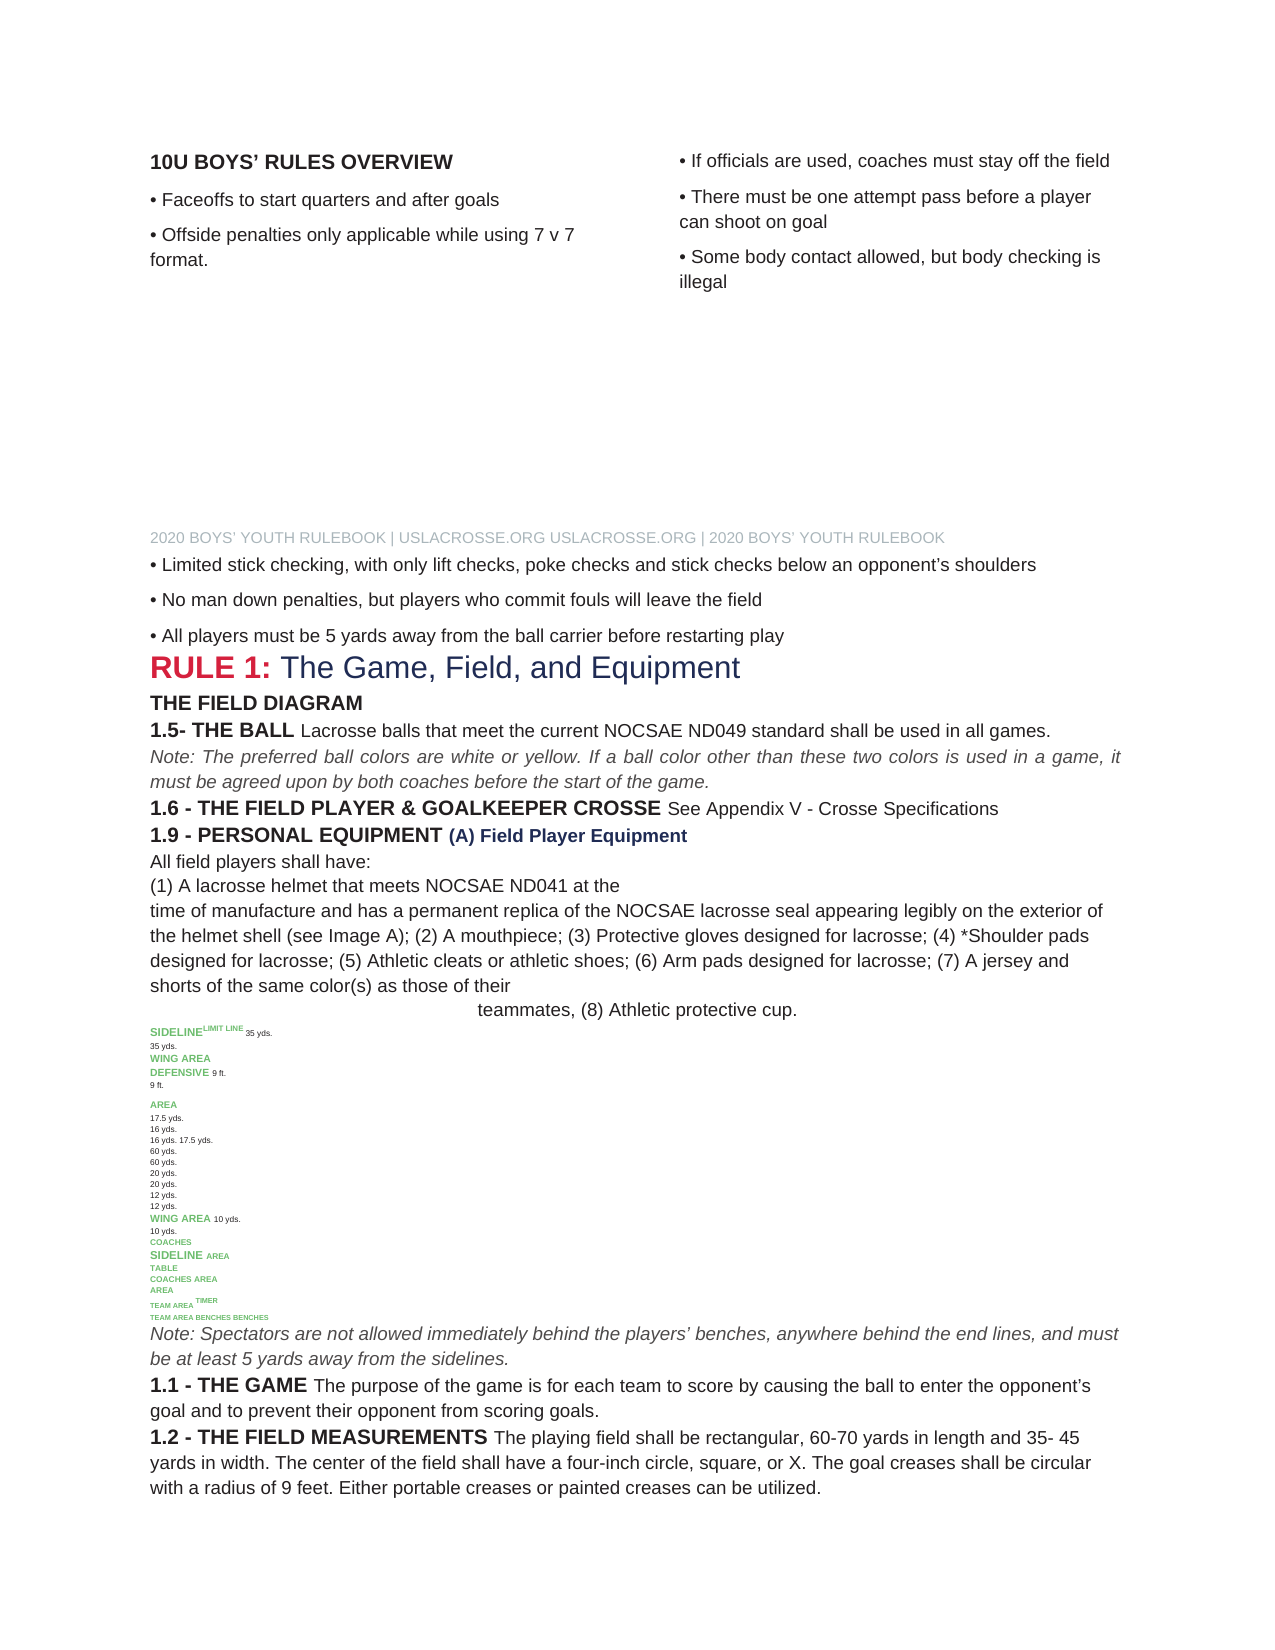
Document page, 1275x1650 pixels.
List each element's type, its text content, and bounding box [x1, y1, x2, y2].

text THE FIELD DIAGRAM [150, 691, 1125, 715]
text 1.9 - PERSONAL EQUIPMENT (A) Field Player Equipment [150, 823, 1125, 847]
text (1) A lacrosse helmet that meets NOCSAE ND041 at the [150, 875, 1125, 897]
text 10U BOYS’ RULES OVERVIEW [150, 150, 596, 174]
text All field players shall have: [150, 850, 1125, 872]
text SIDELINELIMIT LINE 35 yds. [150, 1024, 1125, 1039]
text Note: Spectators are not allowed immediately behind the players’ benches, anywhere behind the end lines, and must be at least 5 yards away from the sidelines. [150, 1323, 1125, 1369]
text • All players must be 5 yards away from the ball carrier before restarting play [150, 625, 1125, 646]
text • Some body contact allowed, but body checking is illegal [679, 246, 1125, 292]
text Note: The preferred ball colors are white or yellow. If a ball color other than these two colors is used in a game, it must be agreed upon by both coaches before the start of the game. [150, 746, 1125, 792]
text RULE 1: The Game, Field, and Equipment [150, 649, 1125, 686]
text • Limited stick checking, with only lift checks, poke checks and stick checks below an opponent’s shoulders [150, 553, 1125, 575]
text time of manufacture and has a permanent replica of the NOCSAE lacrosse seal appearing legibly on the exterior of the helmet shell (see Image A); (2) A mouthpiece; (3) Protective gloves designed for lacrosse; (4) *Shoulder pads designed for lacrosse; (5) Athletic cleats or athletic shoes; (6) Arm pads designed for lacrosse; (7) A jersey and shorts of the same color(s) as those of their [150, 900, 1125, 996]
text • There must be one attempt pass before a player can shoot on goal [679, 186, 1125, 232]
text 1.6 - THE FIELD PLAYER & GOALKEEPER CROSSE See Appendix V - Crosse Specifications [150, 795, 1125, 819]
text SIDELINE AREA [150, 1248, 1125, 1262]
text 1.5- THE BALL Lacrosse balls that meet the current NOCSAE ND049 standard shall be used in all games. [150, 718, 1125, 742]
text 1.1 - THE GAME The purpose of the game is for each team to score by causing the ball to enter the opponent’s goal and to prevent their opponent from scoring goals. [150, 1372, 1125, 1421]
text • No man down penalties, but players who commit fouls will leave the field [150, 589, 1125, 611]
text AREA [150, 1091, 1125, 1111]
text TEAM AREA TIMER [150, 1297, 1125, 1311]
text teammates, (8) Athletic protective cup. [150, 999, 1125, 1021]
text • Faceoffs to start quarters and after goals [150, 188, 596, 210]
text 2020 BOYS’ YOUTH RULEBOOK | USLACROSSE.ORG USLACROSSE.ORG | 2020 BOYS’ YOUTH RULEBOOK 22 23 10U [150, 520, 1125, 549]
text 1.2 - THE FIELD MEASUREMENTS The playing field shall be rectangular, 60-70 yards in length and 35- 45 yards in width. The center of the field shall have a four-inch circle, square, or X. The goal creases shall be circular with a radius of 9 feet. Either portable creases or painted creases can be utilized. [150, 1424, 1125, 1498]
text • If officials are used, coaches must stay off the field [679, 150, 1125, 172]
text • Offside penalties only applicable while using 7 v 7 format. [150, 224, 596, 271]
